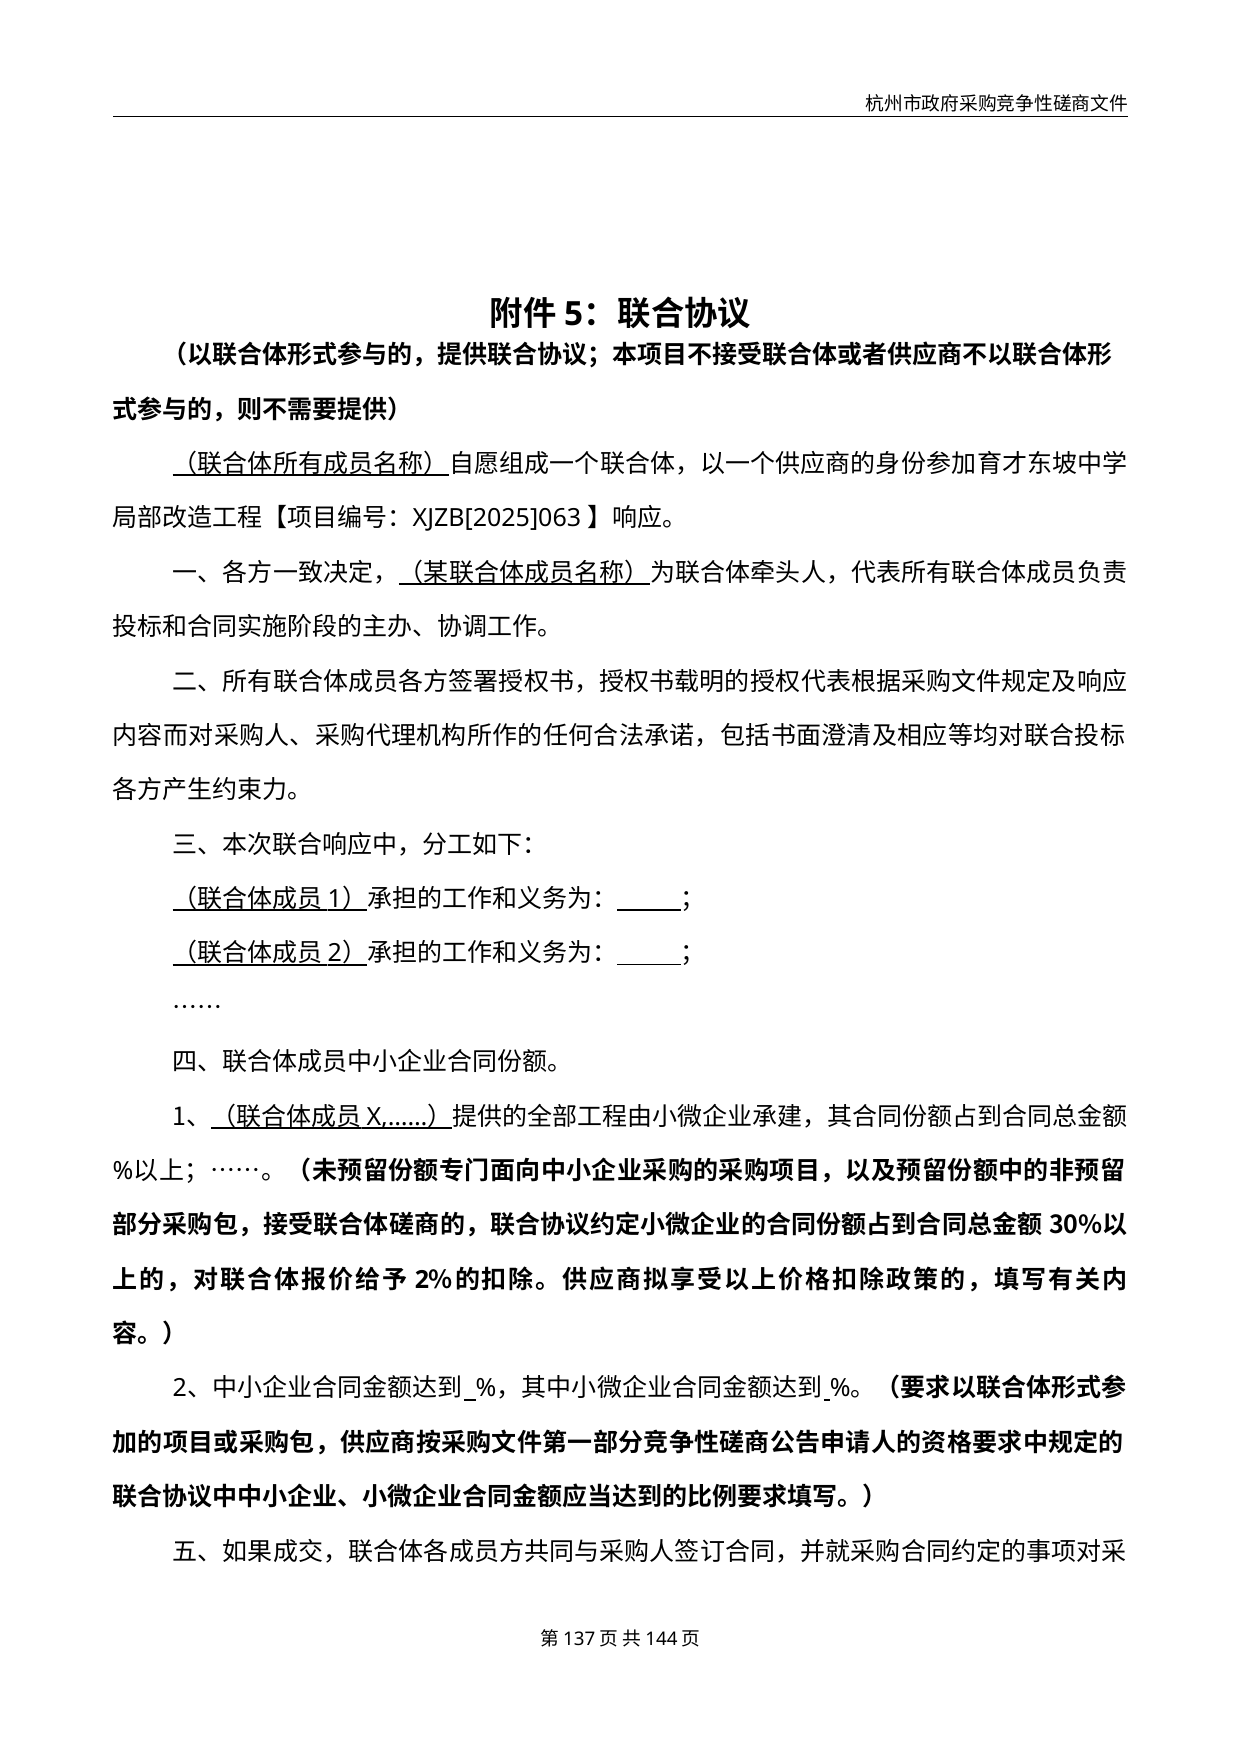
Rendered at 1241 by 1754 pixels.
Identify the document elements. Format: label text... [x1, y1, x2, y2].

text 1、（联合体成员X,……）提供的全部工程由小微企业承建，其合同份额占到合同总金额 %以上；……。（未预留份额专门面向中小企业采购的采购项目，以及预留份额中的非预留部分采购包，接受联合体磋商的，联合协议约定小微企业的合同份额占到合同总金额30%以上的，对联合体报价给予2%的扣除。供应商拟享受以上价格扣除政策的，填写有关内容。） [112, 1096, 1128, 1350]
text （以联合体形式参与的，提供联合协议；本项目不接受联合体或者供应商不以联合体形式参与的，则不需要提供） [112, 335, 1128, 425]
text 2、中小企业合同金额达到 %，其中小微企业合同金额达到 %。（要求以联合体形式参加的项目或采购包，供应商按采购文件第一部分竞争性磋商公告申请人的资格要求中规定的联合协议中中小企业、小微企业合同金额应当达到的比例要求填写。） [112, 1368, 1128, 1513]
text （联合体成员1）承担的工作和义务为： ； [112, 878, 1128, 915]
text …… [112, 987, 1128, 1023]
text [112, 1531, 1128, 1567]
text 三、本次联合响应中，分工如下： [112, 824, 1128, 860]
text （联合体所有成员名称）自愿组成一个联合体，以一个供应商的身份参加育才东坡中学局部改造工程【项目编号：XJZB[2025]063 】响应。 [112, 443, 1128, 534]
text 一、各方一致决定，（某联合体成员名称）为联合体牵头人，代表所有联合体成员负责投标和合同实施阶段的主办、协调工作。 [112, 552, 1128, 643]
text 四、联合体成员中小企业合同份额。 [112, 1042, 1128, 1078]
text 二、所有联合体成员各方签署授权书，授权书载明的授权代表根据采购文件规定及响应内容而对采购人、采购代理机构所作的任何合法承诺，包括书面澄清及相应等均对联合投标各方产生约束力。 [112, 661, 1128, 806]
text （联合体成员2）承担的工作和义务为： ； [112, 933, 1128, 969]
text 附件5：联合协议 [112, 286, 1128, 335]
